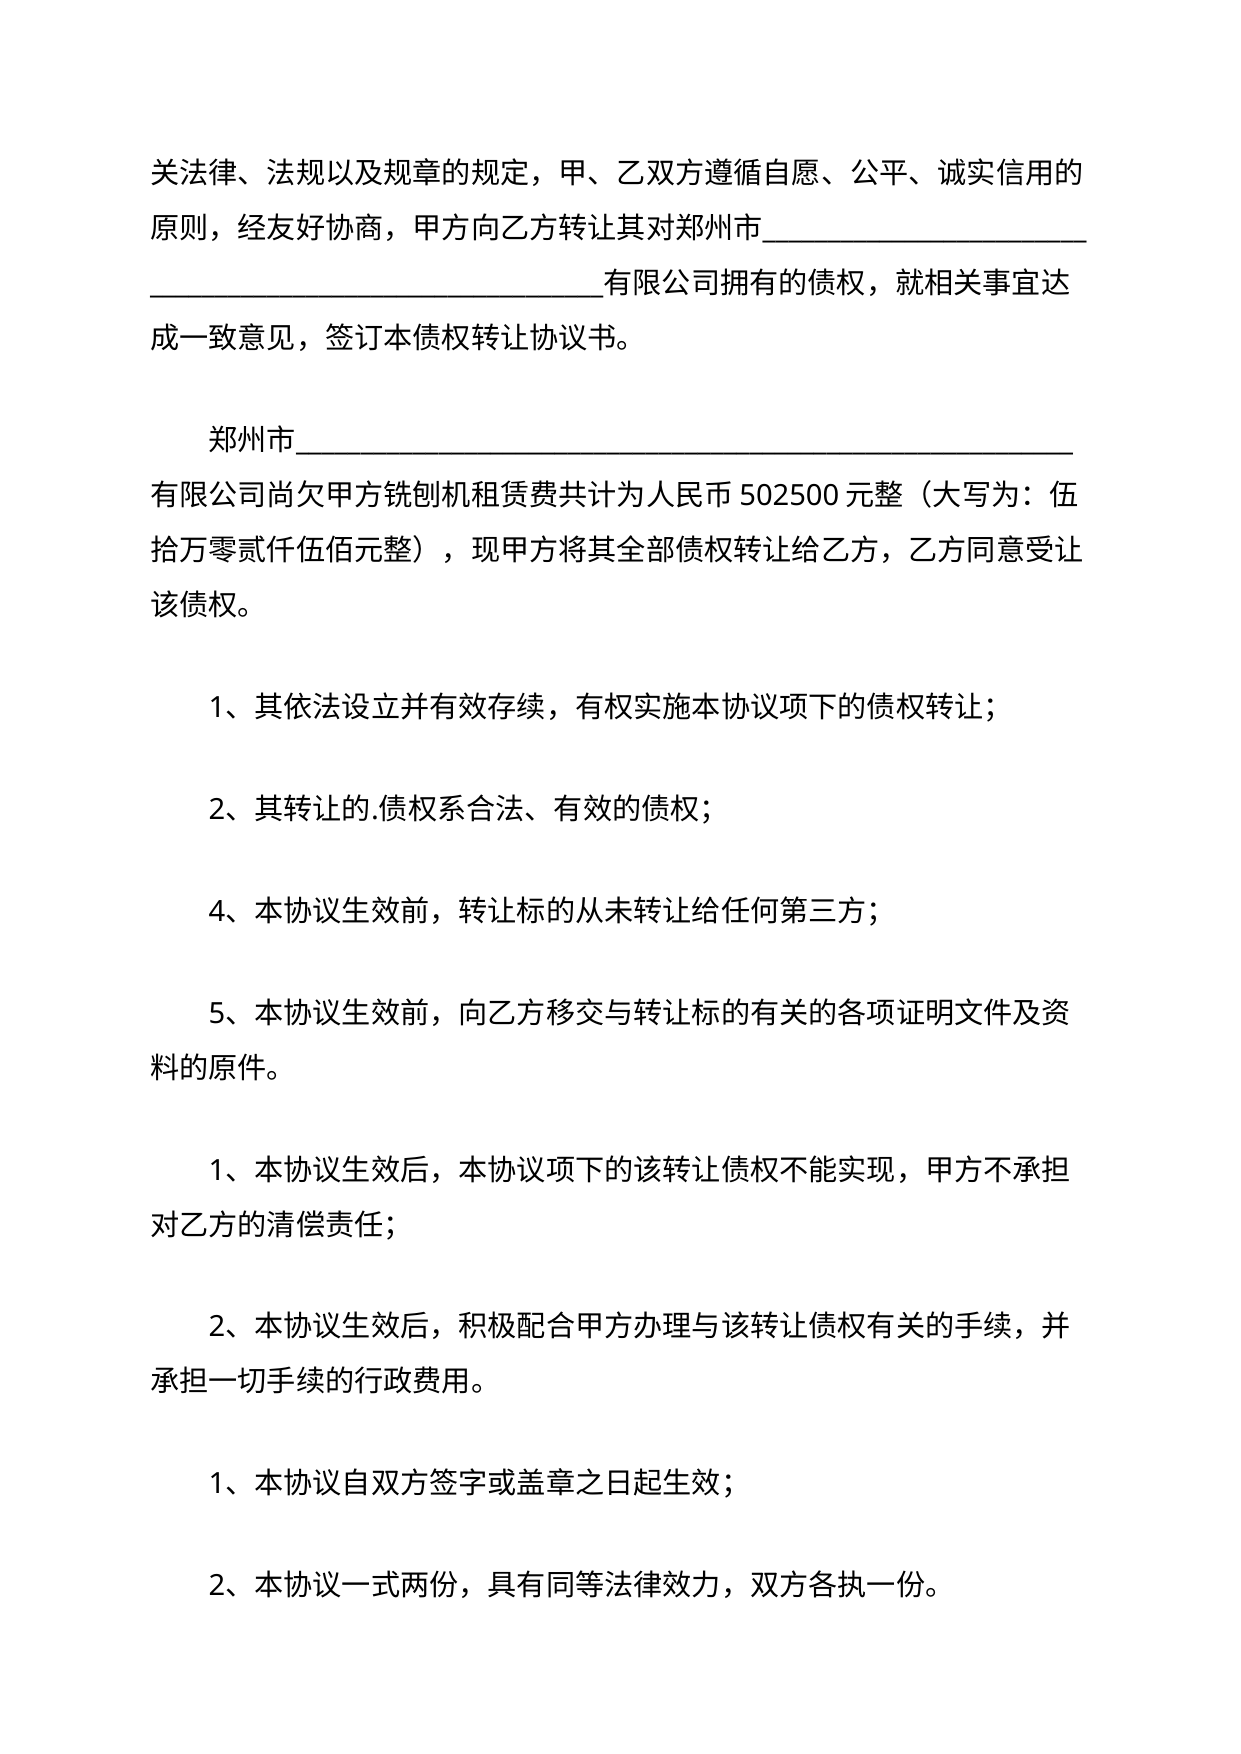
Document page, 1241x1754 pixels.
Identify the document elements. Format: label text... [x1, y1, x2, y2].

text 4、本协议生效前，转让标的从未转让给任何第三方； [150, 887, 1090, 930]
text 1、本协议自双方签字或盖章之日起生效； [150, 1459, 1090, 1502]
text 郑州市____________________________________________________________有限公司尚欠甲方铣刨机租赁费共计为人民币502500元整（大写为：伍拾万零贰仟伍佰元整），现甲方将其全部债权转让给乙方，乙方同意受让该债权。 [150, 417, 1090, 624]
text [150, 150, 1090, 357]
text 1、其依法设立并有效存续，有权实施本协议项下的债权转让； [150, 683, 1090, 726]
text 2、本协议生效后，积极配合甲方办理与该转让债权有关的手续，并承担一切手续的行政费用。 [150, 1303, 1090, 1400]
text 5、本协议生效前，向乙方移交与转让标的有关的各项证明文件及资料的原件。 [150, 989, 1090, 1087]
text 2、本协议一式两份，具有同等法律效力，双方各执一份。 [150, 1562, 1090, 1604]
text 1、本协议生效后，本协议项下的该转让债权不能实现，甲方不承担对乙方的清偿责任； [150, 1146, 1090, 1243]
text 2、其转让的.债权系合法、有效的债权； [150, 785, 1090, 828]
